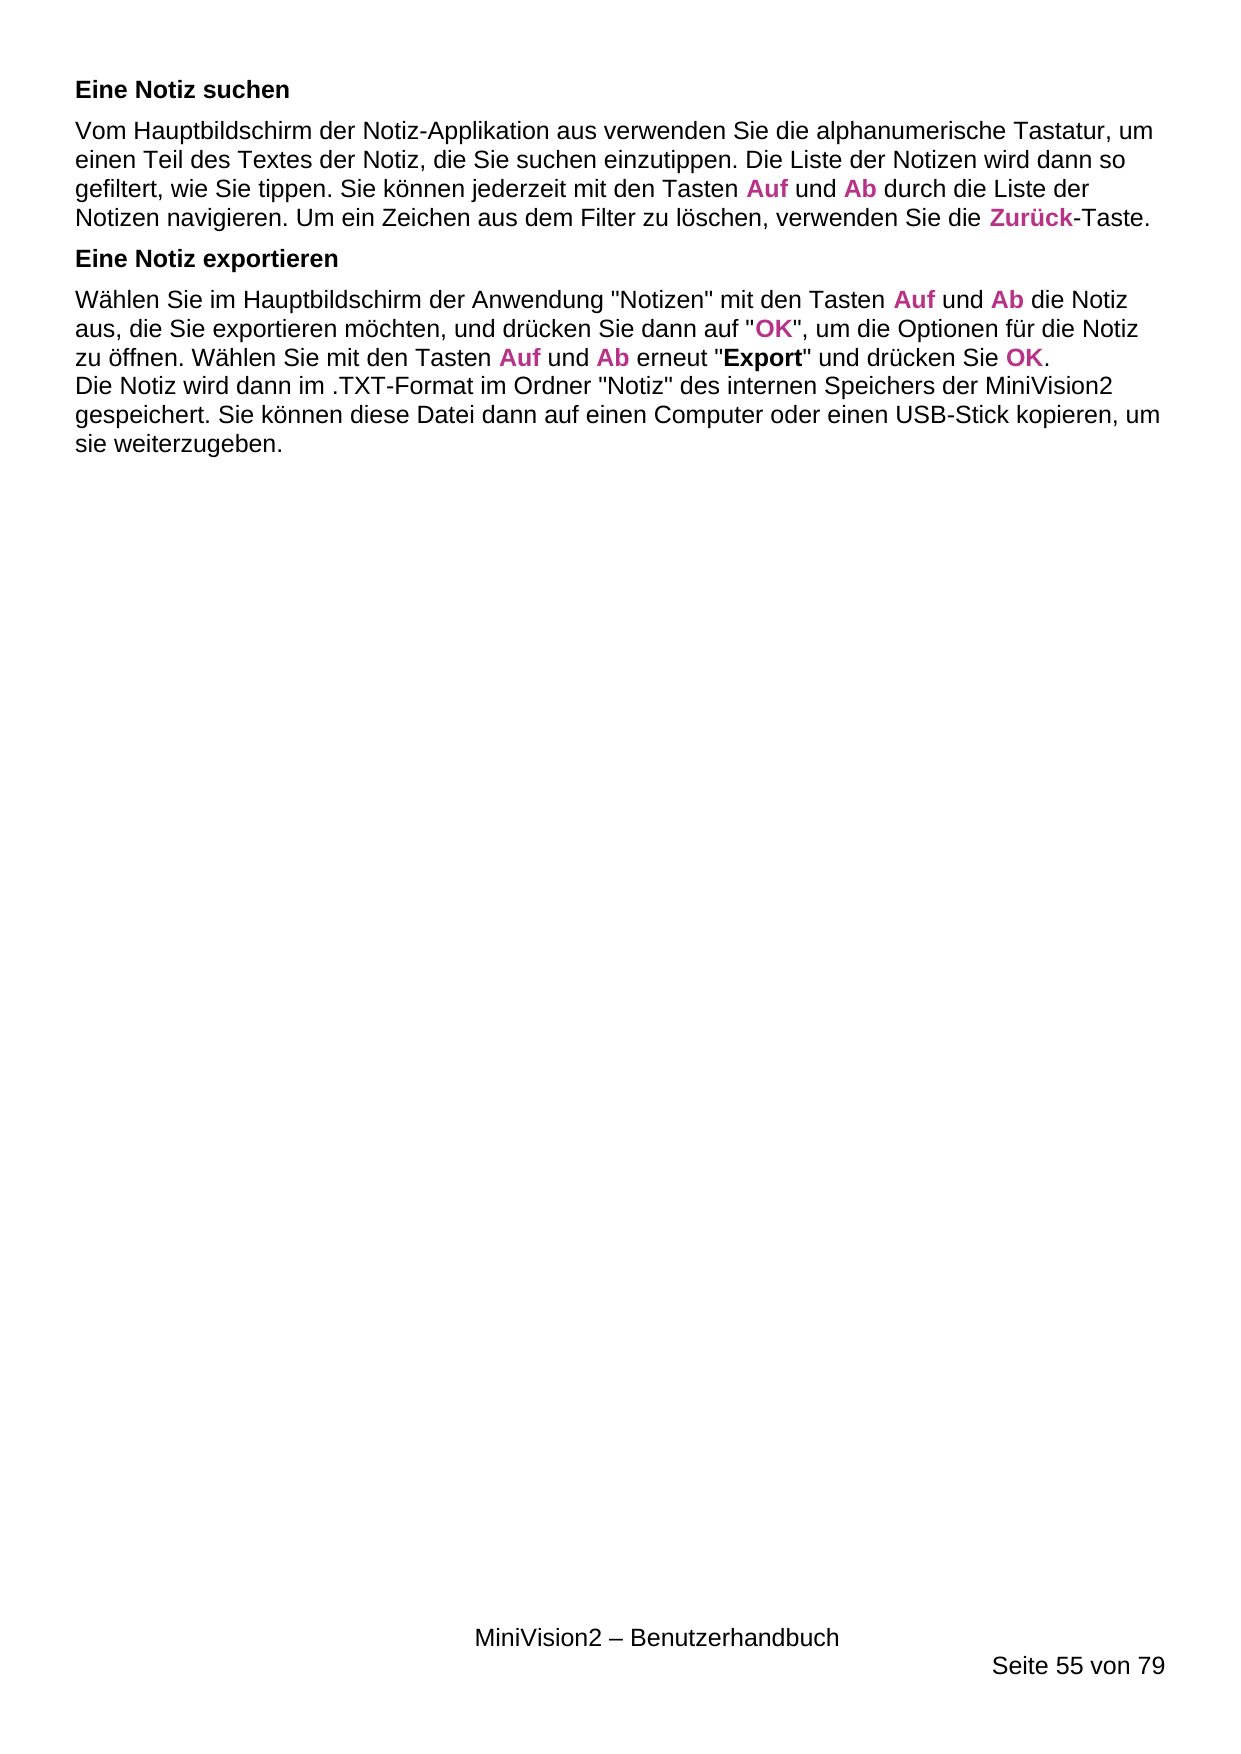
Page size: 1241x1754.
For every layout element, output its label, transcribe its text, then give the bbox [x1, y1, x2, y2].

subtitle Eine Notiz suchen [75, 75, 1165, 104]
text Die Notiz wird dann im .TXT-Format im Ordner "Notiz" des internen Speichers der MiniVision2 gespeichert. Sie können diese Datei dann auf einen Computer oder einen USB-Stick kopieren, um sie weiterzugeben. [75, 371, 1165, 457]
subtitle Eine Notiz exportieren [75, 244, 1165, 272]
text Vom Hauptbildschirm der Notiz-Applikation aus verwenden Sie die alphanumerische Tastatur, um einen Teil des Textes der Notiz, die Sie suchen einzutippen. Die Liste der Notizen wird dann so gefiltert, wie Sie tippen. Sie können jederzeit mit den Tasten Auf und Ab durch die Liste der Notizen navigieren. Um ein Zeichen aus dem Filter zu löschen, verwenden Sie die Zurück-Taste. [75, 116, 1165, 231]
text Wählen Sie im Hauptbildschirm der Anwendung "Notizen" mit den Tasten Auf und Ab die Notiz aus, die Sie exportieren möchten, und drücken Sie dann auf "OK", um die Optionen für die Notiz zu öffnen. Wählen Sie mit den Tasten Auf und Ab erneut "Export" und drücken Sie OK. [75, 285, 1165, 371]
